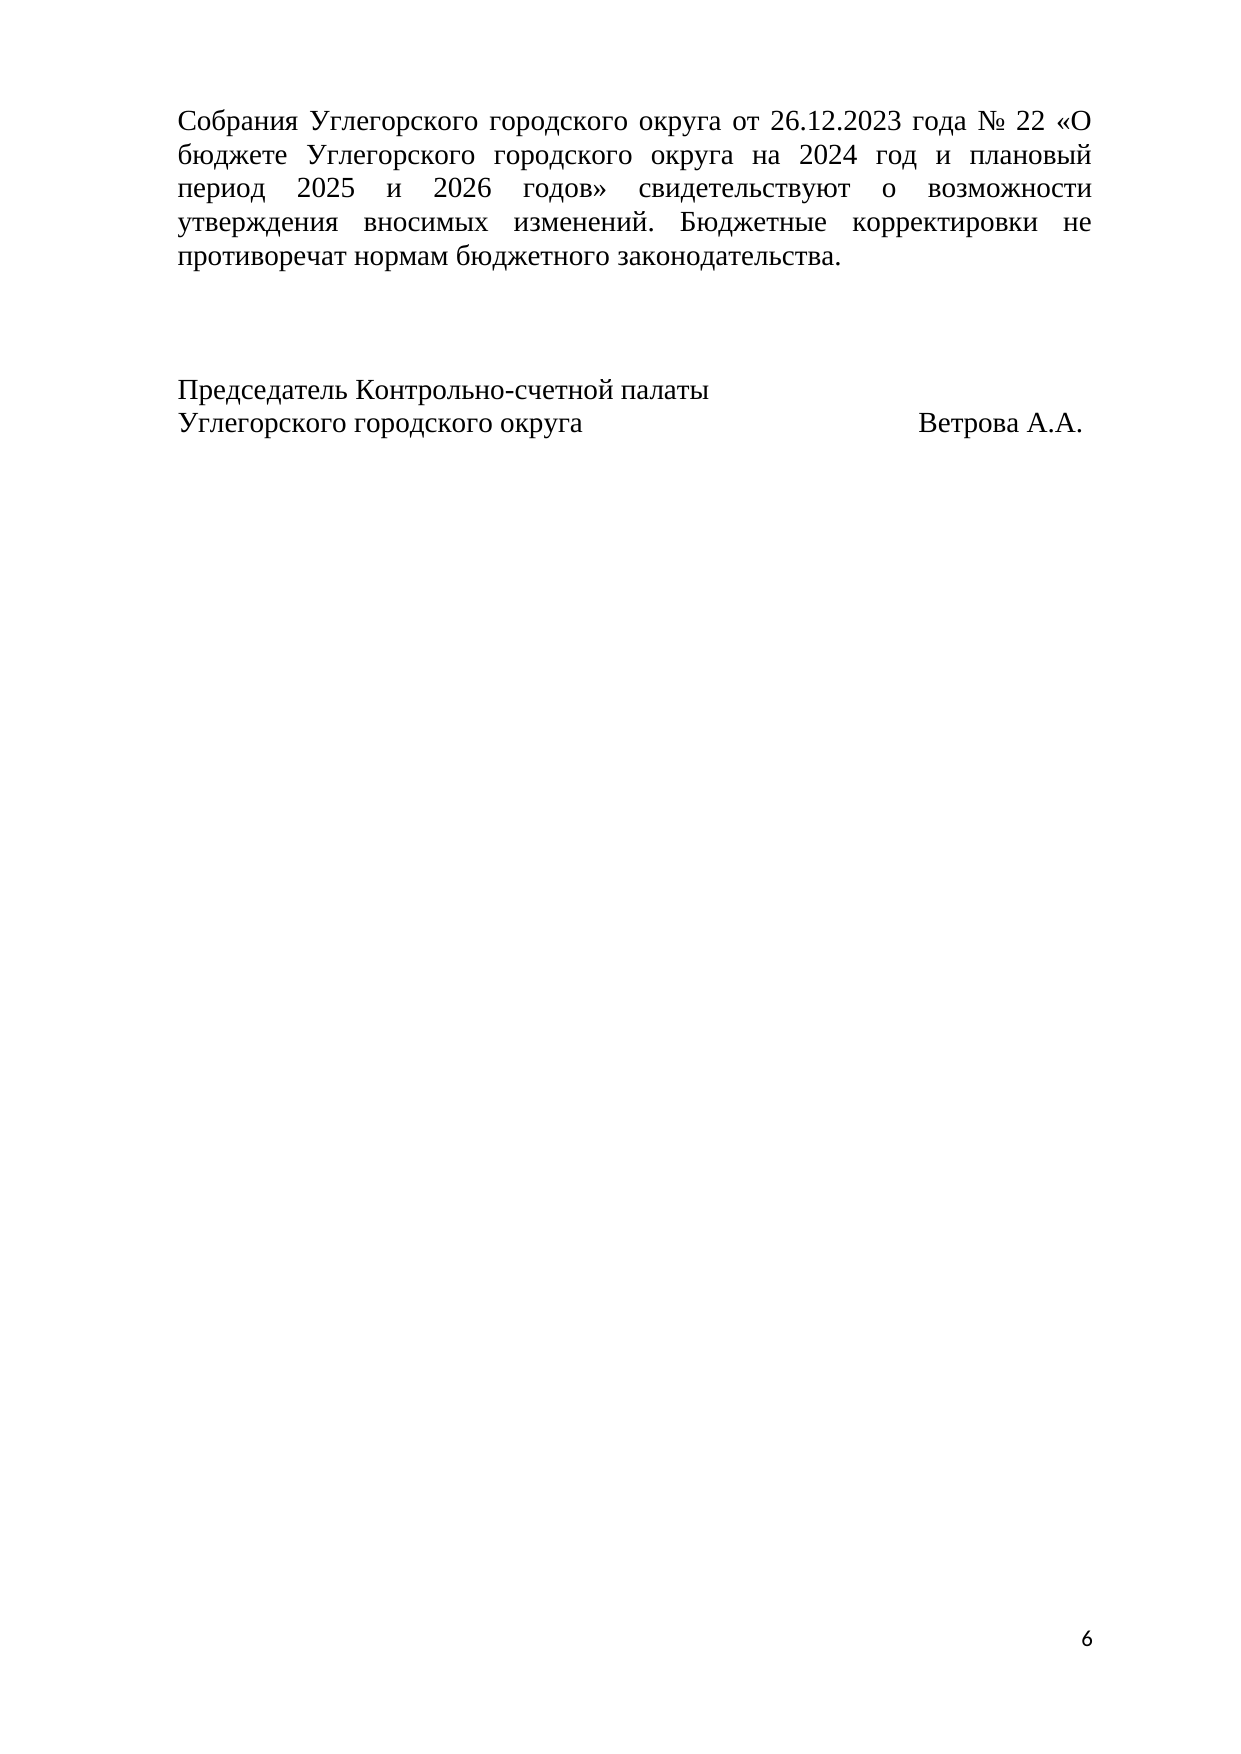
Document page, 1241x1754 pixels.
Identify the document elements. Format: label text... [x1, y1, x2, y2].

text Председатель Контрольно-счетной палаты [177, 372, 1093, 405]
text Углегорского городского округа Ветрова А.А. [177, 405, 1093, 439]
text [177, 103, 1093, 271]
